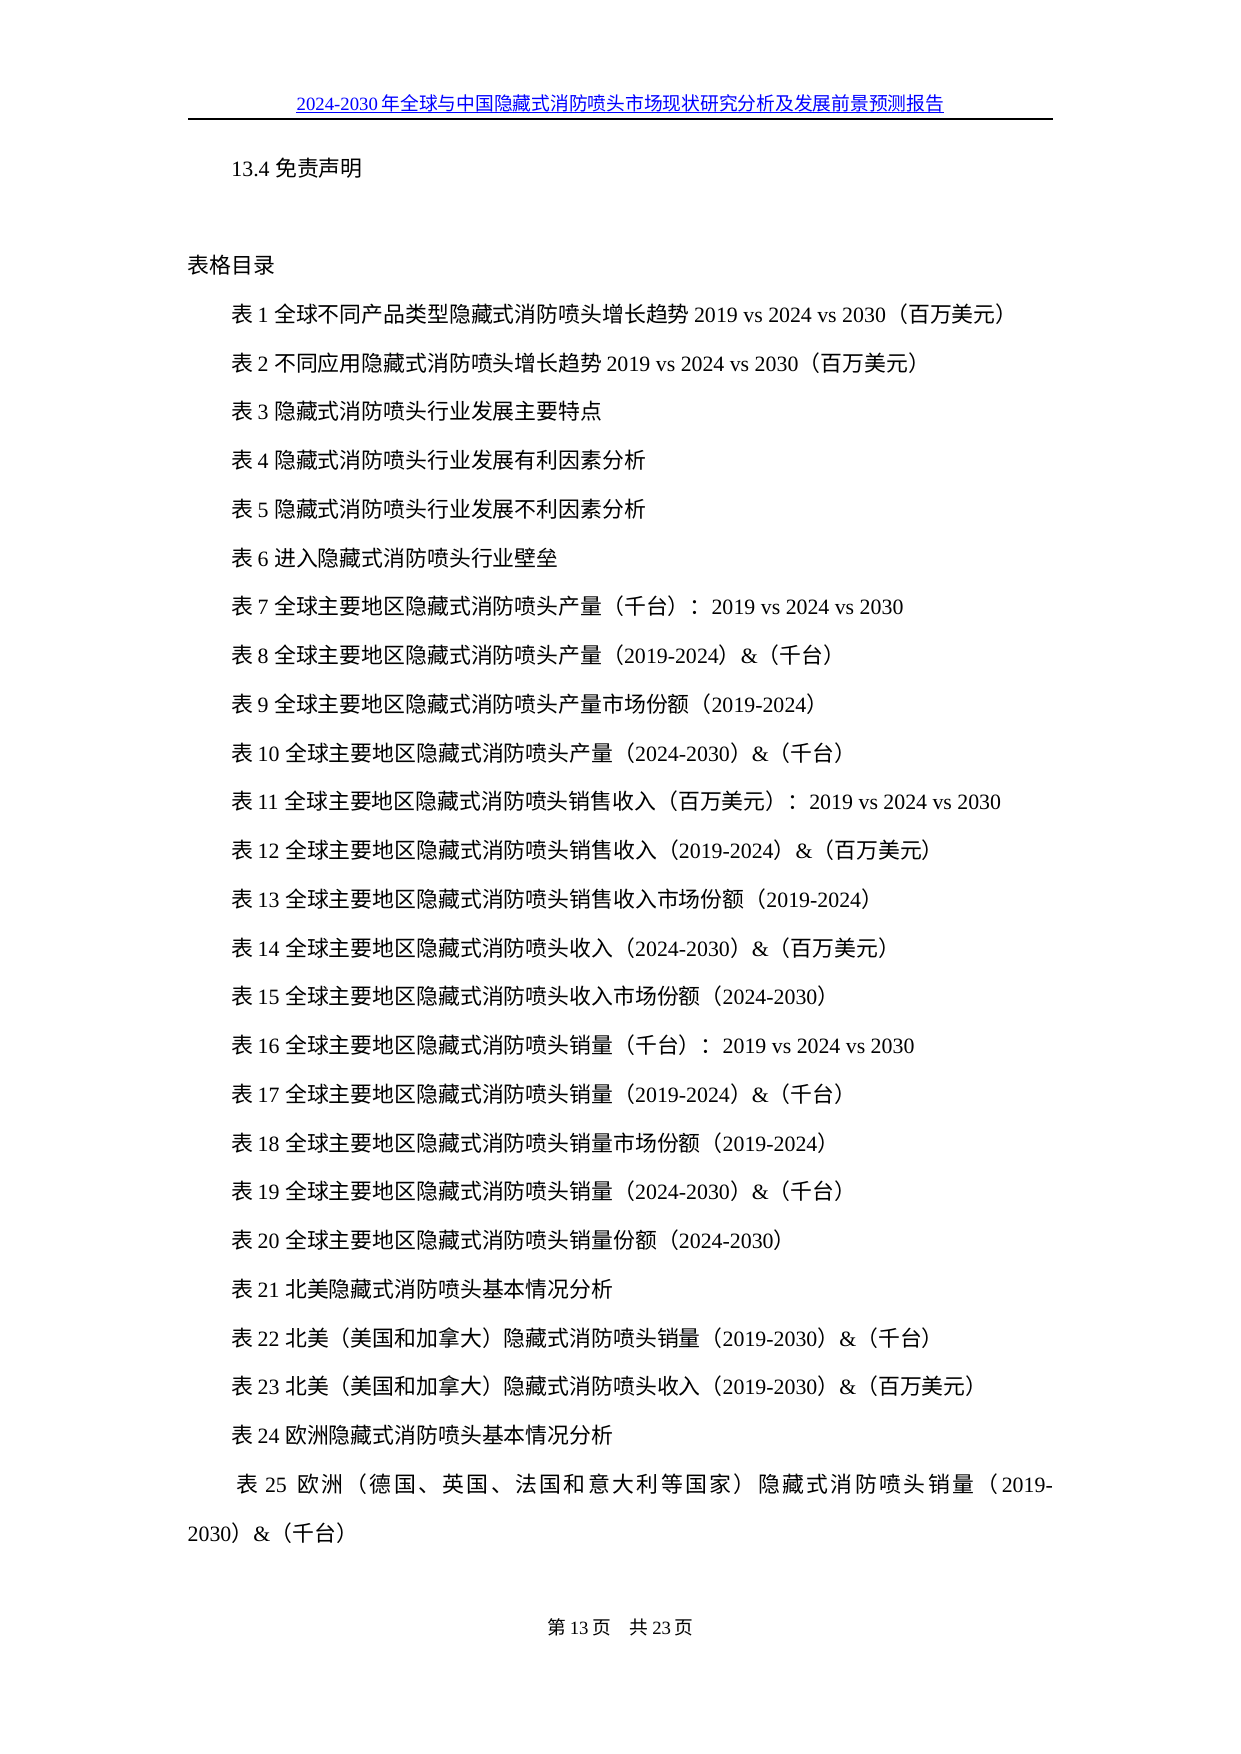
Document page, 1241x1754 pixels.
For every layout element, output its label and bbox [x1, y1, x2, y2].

text [187, 150, 1053, 1548]
